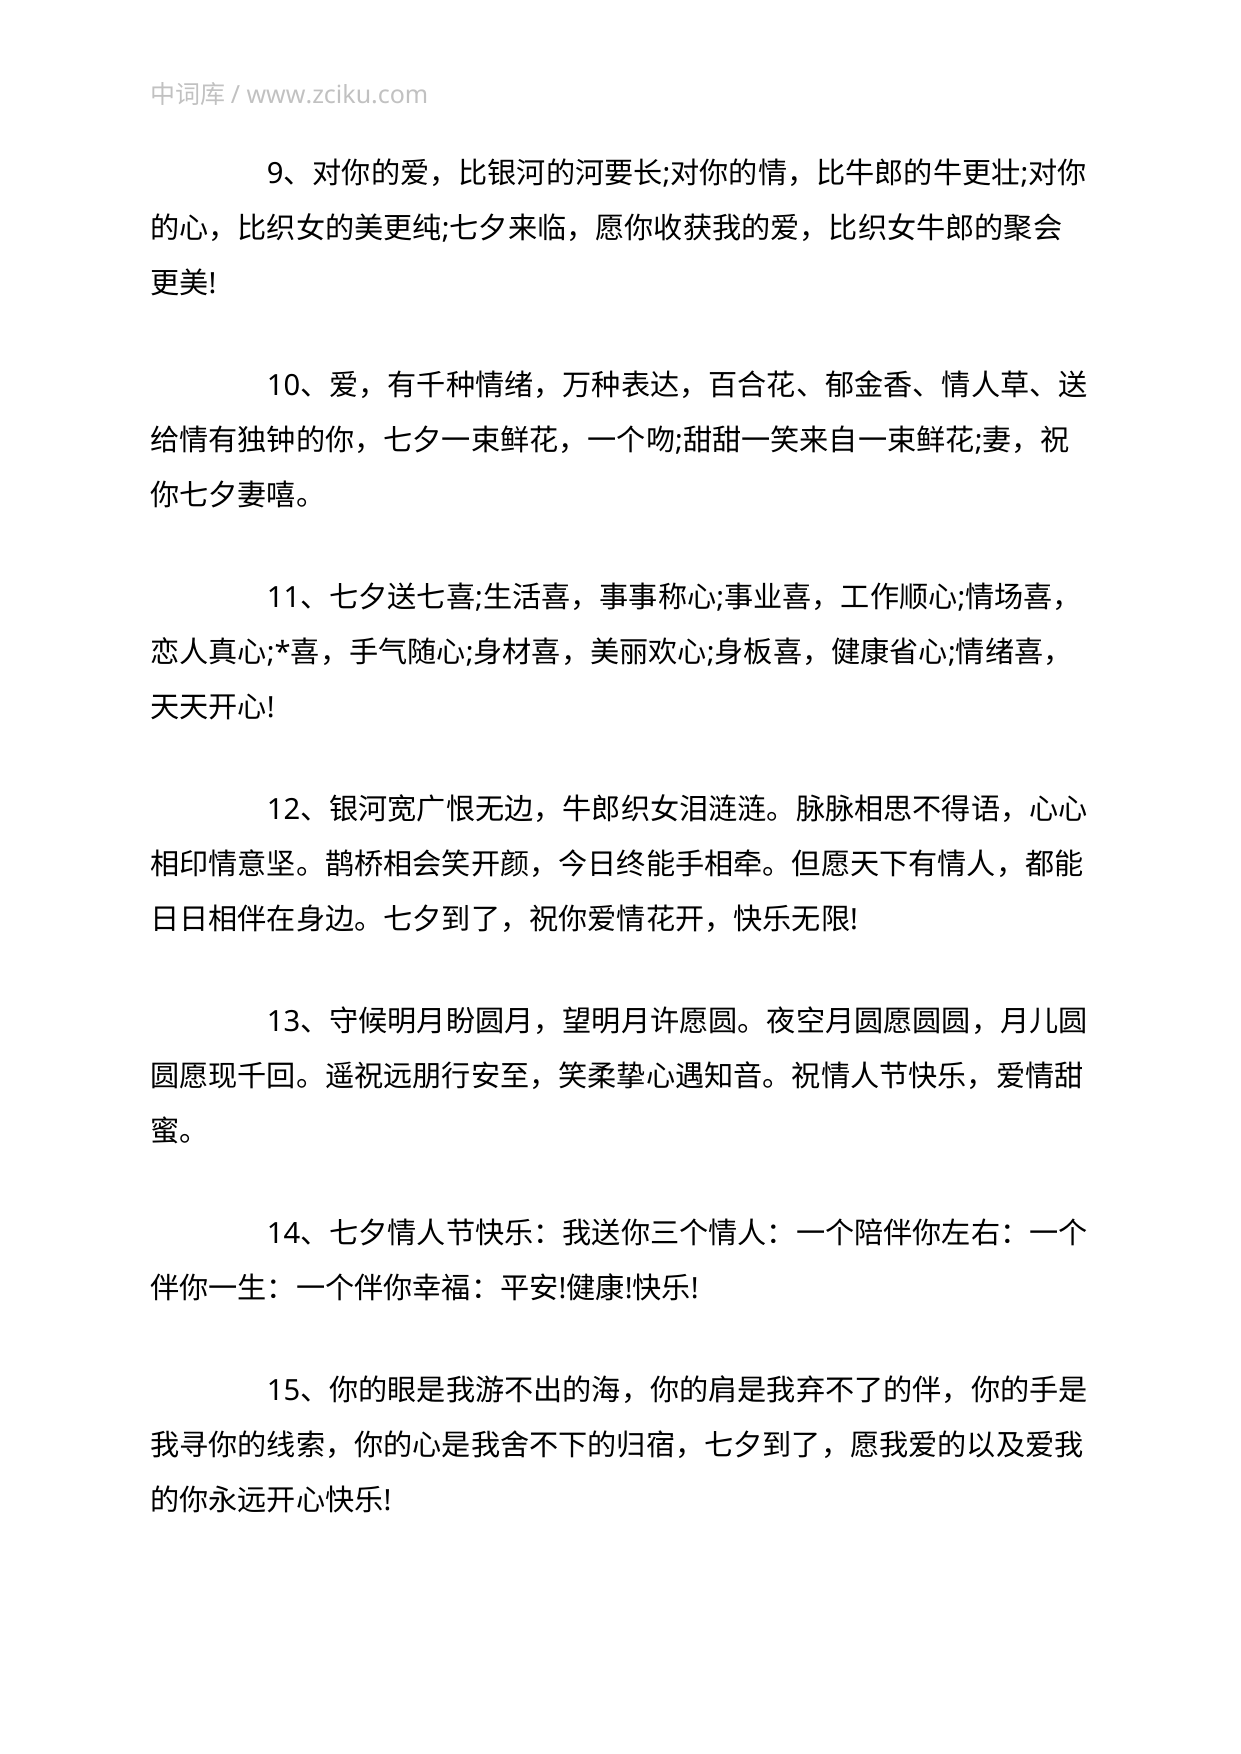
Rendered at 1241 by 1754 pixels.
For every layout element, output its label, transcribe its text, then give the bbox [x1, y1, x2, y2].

text 15、你的眼是我游不出的海，你的肩是我弃不了的伴，你的手是我寻你的线索，你的心是我舍不下的归宿，七夕到了，愿我爱的以及爱我的你永远开心快乐! [150, 1366, 1090, 1518]
text 11、七夕送七喜;生活喜，事事称心;事业喜，工作顺心;情场喜，恋人真心;*喜，手气随心;身材喜，美丽欢心;身板喜，健康省心;情绪喜，天天开心! [150, 574, 1090, 726]
text 10、爱，有千种情绪，万种表达，百合花、郁金香、情人草、送给情有独钟的你，七夕一束鲜花，一个吻;甜甜一笑来自一束鲜花;妻，祝你七夕妻嘻。 [150, 362, 1090, 514]
text 9、对你的爱，比银河的河要长;对你的情，比牛郎的牛更壮;对你的心，比织女的美更纯;七夕来临，愿你收获我的爱，比织女牛郎的聚会更美! [150, 150, 1090, 302]
text 12、银河宽广恨无边，牛郎织女泪涟涟。脉脉相思不得语，心心相印情意坚。鹊桥相会笑开颜，今日终能手相牵。但愿天下有情人，都能日日相伴在身边。七夕到了，祝你爱情花开，快乐无限! [150, 786, 1090, 938]
text 13、守候明月盼圆月，望明月许愿圆。夜空月圆愿圆圆，月儿圆圆愿现千回。遥祝远朋行安至，笑柔挚心遇知音。祝情人节快乐，爱情甜蜜。 [150, 998, 1090, 1150]
text 14、七夕情人节快乐：我送你三个情人：一个陪伴你左右：一个伴你一生：一个伴你幸福：平安!健康!快乐! [150, 1209, 1090, 1307]
